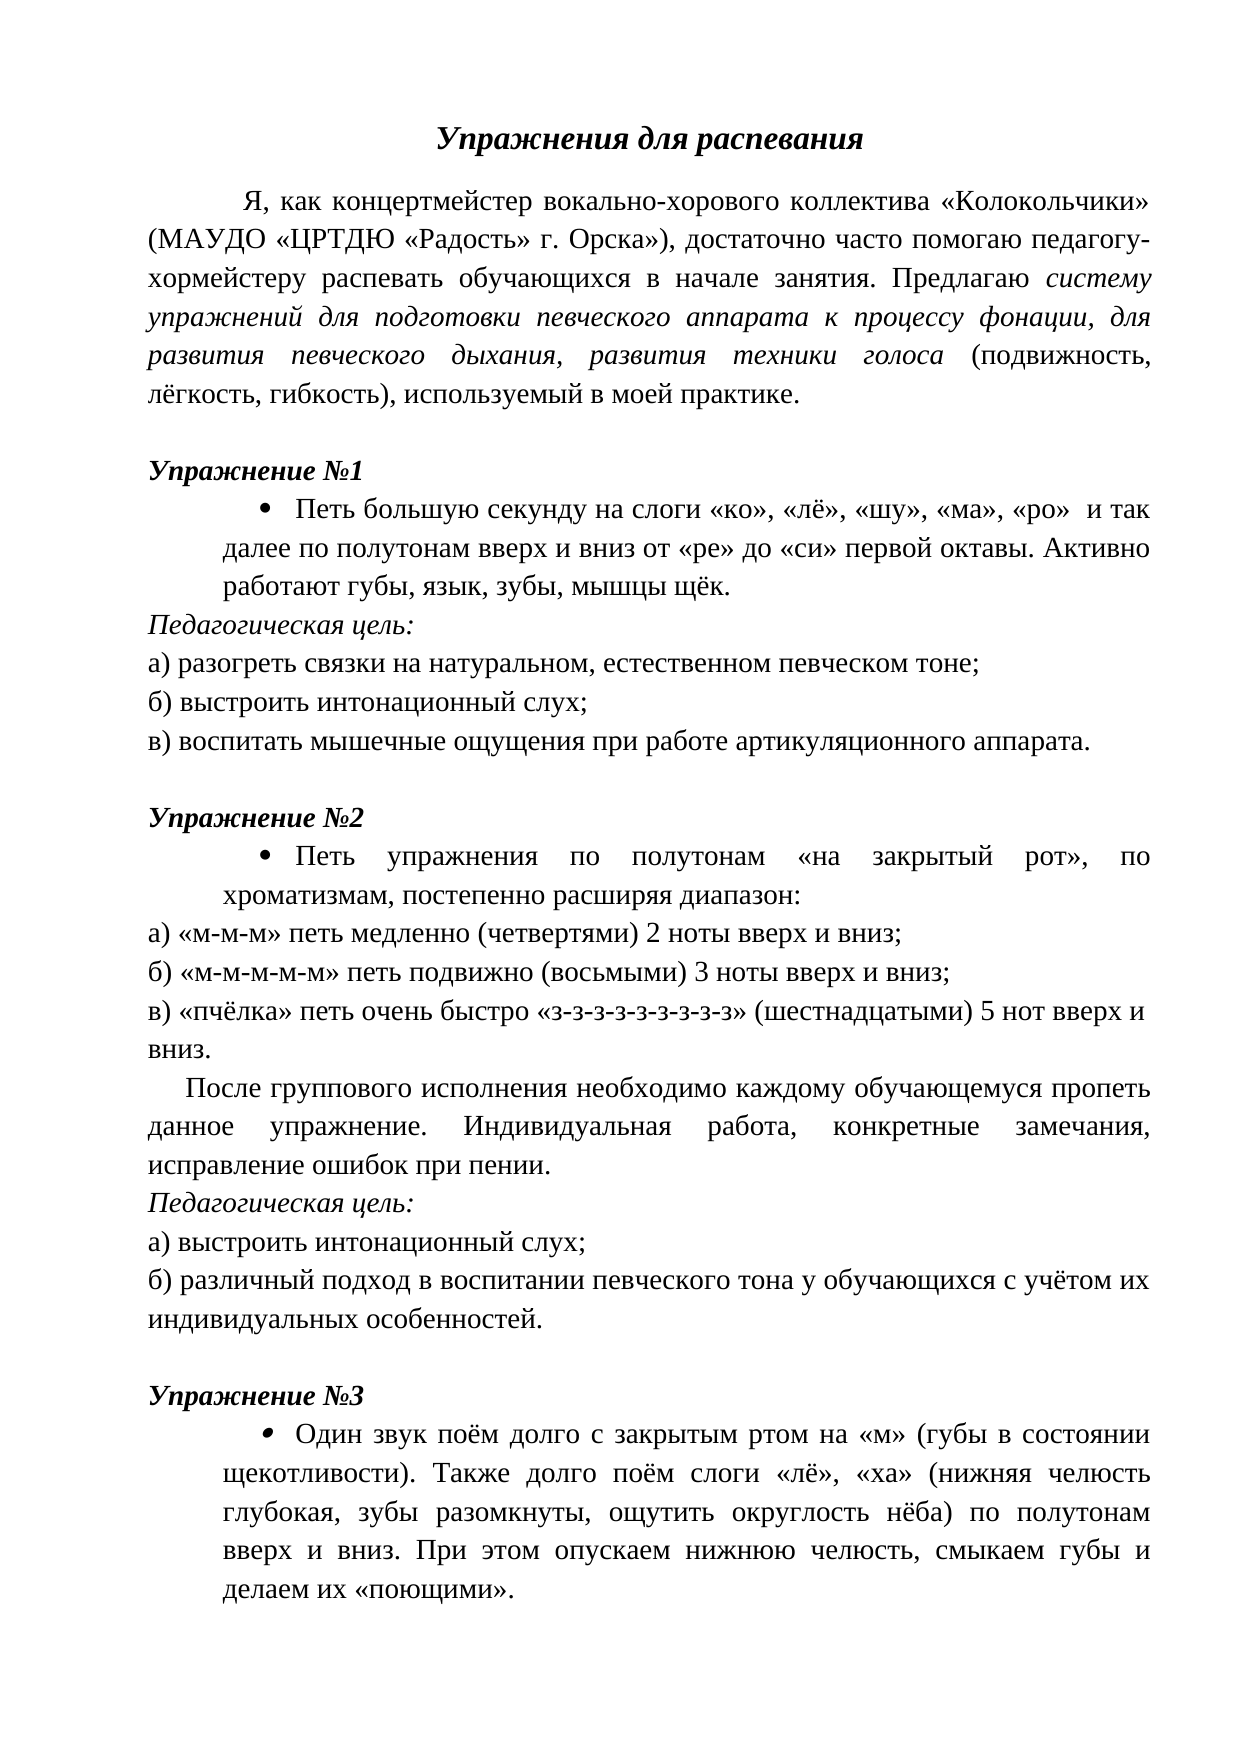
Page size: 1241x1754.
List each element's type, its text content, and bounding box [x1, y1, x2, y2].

text в) воспитать мышечные ощущения при работе артикуляционного аппарата. [148, 723, 1152, 756]
list Петь упражнения по полутонам «на закрытый рот», по хроматизмам, постепенно расширяя диапазон: [223, 838, 1152, 911]
text Упражнение №1 [148, 453, 1152, 486]
text б) различный подход в воспитании певческого тона у обучающихся с учётом их индивидуальных особенностей. [148, 1262, 1152, 1334]
text а) выстроить интонационный слух; [148, 1224, 1152, 1257]
list б) «м-м-м-м-м» петь подвижно (восьмыми) 3 ноты вверх и вниз; [148, 954, 1152, 988]
list После группового исполнения необходимо каждому обучающемуся пропеть данное упражнение. Индивидуальная работа, конкретные замечания, исправление ошибок при пении. [148, 1070, 1152, 1180]
text Педагогическая цель: [148, 1185, 1152, 1219]
text Я, как концертмейстер вокально-хорового коллектива «Колокольчики» (МАУДО «ЦРТДЮ «Радость» г. Орска»), достаточно часто помогаю педагогу-хормейстеру распевать обучающихся в начале занятия. Предлагаю систему упражнений для подготовки певческого аппарата к процессу фонации, для развития певческого дыхания, развития техники голоса (подвижность, лёгкость, гибкость), используемый в моей практике. [148, 183, 1152, 409]
text а) разогреть связки на натуральном, естественном певческом тоне; [148, 646, 1152, 679]
text Педагогическая цель: [148, 607, 1152, 641]
text б) выстроить интонационный слух; [148, 684, 1152, 718]
text Упражнение №2 [148, 800, 1152, 833]
list Петь большую секунду на слоги «ко», «лё», «шу», «ма», «ро» и так далее по полутонам вверх и вниз от «ре» до «си» первой октавы. Активно работают губы, язык, зубы, мышцы щёк. [223, 491, 1152, 602]
list а) «м-м-м» петь медленно (четвертями) 2 ноты вверх и вниз; [148, 916, 1152, 949]
text Упражнения для распевания [148, 118, 1152, 156]
list в) «пчёлка» петь очень быстро «з-з-з-з-з-з-з-з-з» (шестнадцатыми) 5 нот вверх и вниз. [148, 993, 1152, 1065]
list Один звук поём долго с закрытым ртом на «м» (губы в состоянии щекотливости). Также долго поём слоги «лё», «ха» (нижняя челюсть глубокая, зубы разомкнуты, ощутить округлость нёба) по полутонам вверх и вниз. При этом опускаем нижнюю челюсть, смыкаем губы и делаем их «поющими». [223, 1417, 1152, 1604]
text Упражнение №3 [148, 1378, 1152, 1412]
